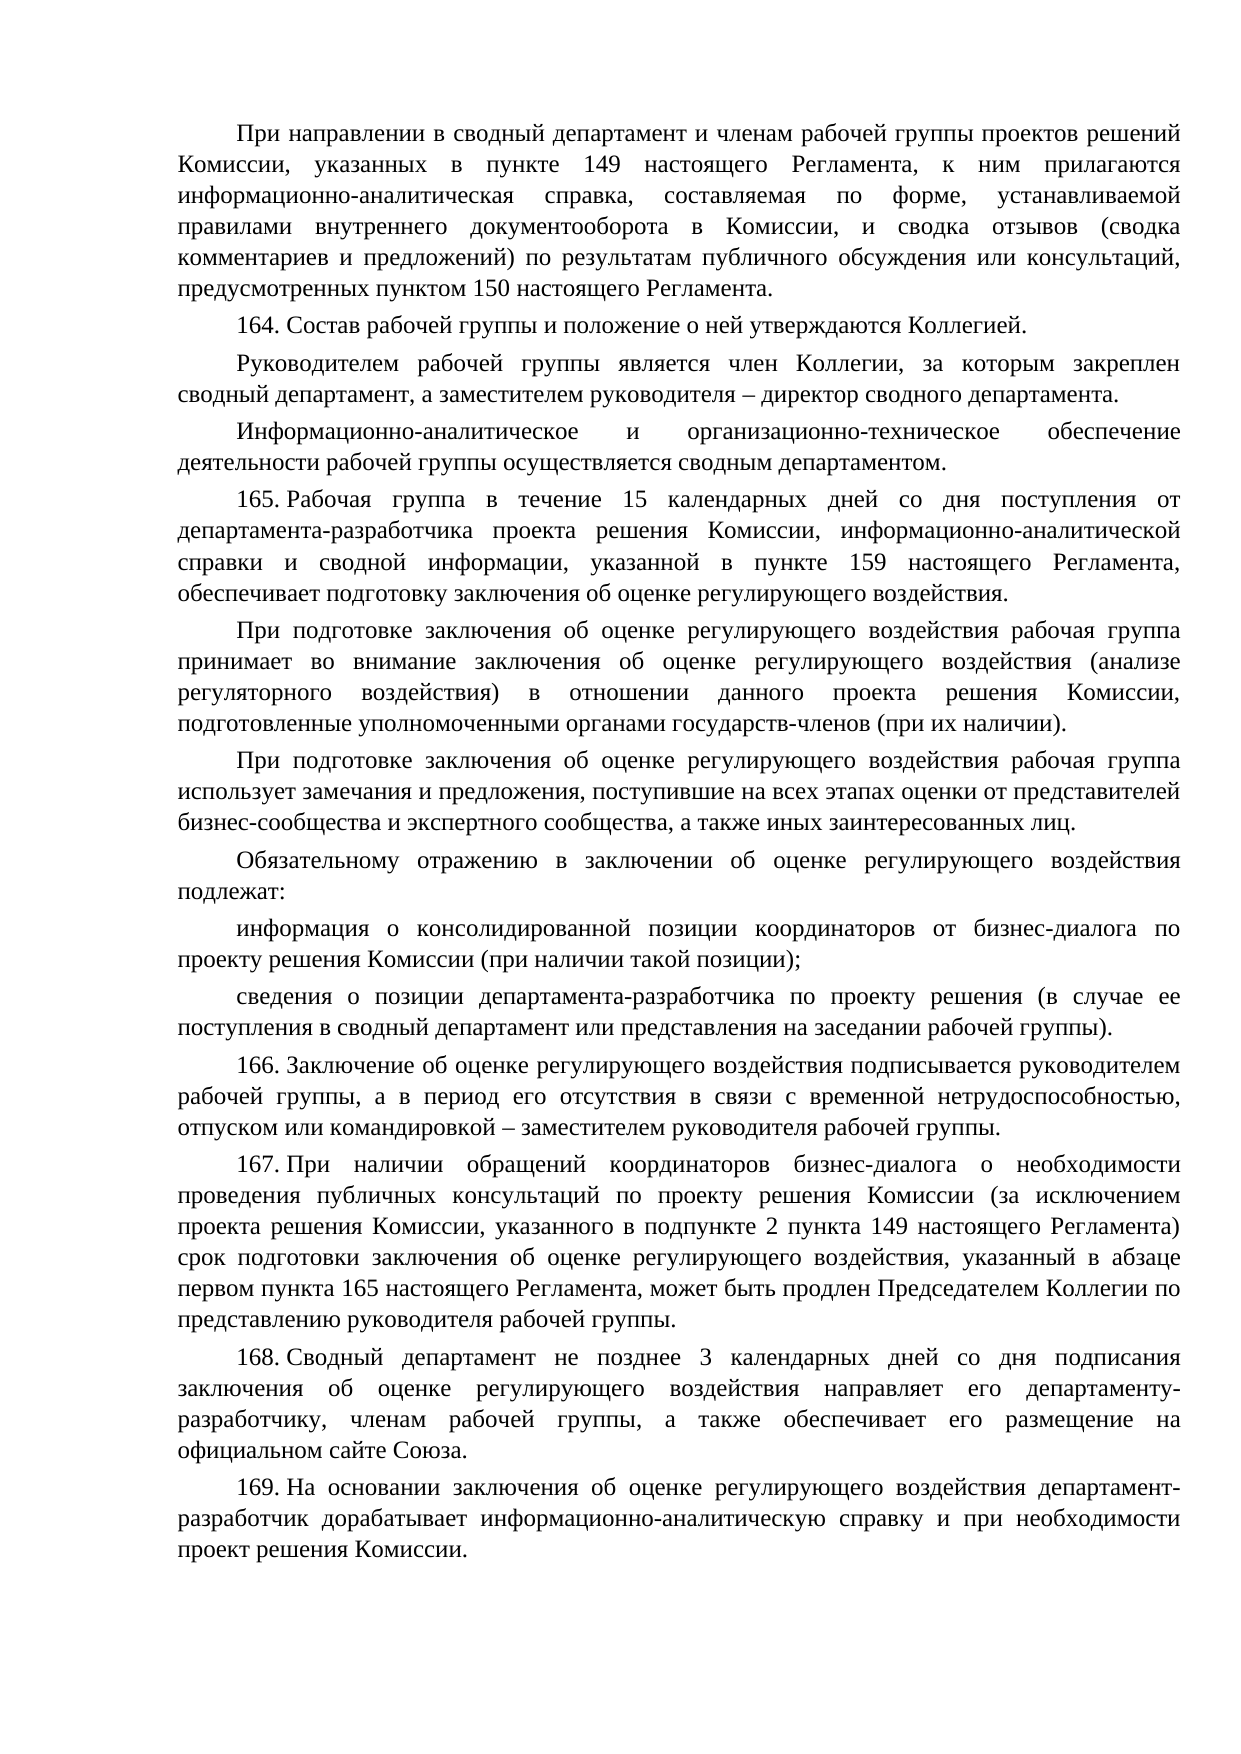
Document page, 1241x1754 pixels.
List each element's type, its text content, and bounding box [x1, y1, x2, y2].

text Руководителем рабочей группы является член Коллегии, за которым закреплен сводный департамент, а заместителем руководителя – директор сводного департамента. [177, 348, 1181, 408]
text информация о консолидированной позиции координаторов от бизнес-диалога по проекту решения Комиссии (при наличии такой позиции); [177, 913, 1181, 973]
text 169. На основании заключения об оценке регулирующего воздействия департамент-разработчик дорабатывает информационно-аналитическую справку и при необходимости проект решения Комиссии. [177, 1472, 1181, 1563]
text При подготовке заключения об оценке регулирующего воздействия рабочая группа принимает во внимание заключения об оценке регулирующего воздействия (анализе регуляторного воздействия) в отношении данного проекта решения Комиссии, подготовленные уполномоченными органами государств-членов (при их наличии). [177, 615, 1181, 737]
text 166. Заключение об оценке регулирующего воздействия подписывается руководителем рабочей группы, а в период его отсутствия в связи с временной нетрудоспособностью, отпуском или командировкой – заместителем руководителя рабочей группы. [177, 1050, 1181, 1141]
text Обязательному отражению в заключении об оценке регулирующего воздействия подлежат: [177, 845, 1181, 904]
text сведения о позиции департамента-разработчика по проекту решения (в случае ее поступления в сводный департамент или представления на заседании рабочей группы). [177, 981, 1181, 1041]
text 167. При наличии обращений координаторов бизнес-диалога о необходимости проведения публичных консультаций по проекту решения Комиссии (за исключением проекта решения Комиссии, указанного в подпункте 2 пункта 149 настоящего Регламента) срок подготовки заключения об оценке регулирующего воздействия, указанный в абзаце первом пункта 165 настоящего Регламента, может быть продлен Председателем Коллегии по представлению руководителя рабочей группы. [177, 1149, 1181, 1333]
text 164. Состав рабочей группы и положение о ней утверждаются Коллегией. [177, 311, 1181, 339]
text 165. Рабочая группа в течение 15 календарных дней со дня поступления от департамента-разработчика проекта решения Комиссии, информационно-аналитической справки и сводной информации, указанной в пункте 159 настоящего Регламента, обеспечивает подготовку заключения об оценке регулирующего воздействия. [177, 484, 1181, 606]
text Информационно-аналитическое и организационно-техническое обеспечение деятельности рабочей группы осуществляется сводным департаментом. [177, 416, 1181, 476]
text При подготовке заключения об оценке регулирующего воздействия рабочая группа использует замечания и предложения, поступившие на всех этапах оценки от представителей бизнес-сообщества и экспертного сообщества, а также иных заинтересованных лиц. [177, 745, 1181, 836]
text 168. Сводный департамент не позднее 3 календарных дней со дня подписания заключения об оценке регулирующего воздействия направляет его департаменту-разработчику, членам рабочей группы, а также обеспечивает его размещение на официальном сайте Союза. [177, 1342, 1181, 1463]
text При направлении в сводный департамент и членам рабочей группы проектов решений Комиссии, указанных в пункте 149 настоящего Регламента, к ним прилагаются информационно-аналитическая справка, составляемая по форме, устанавливаемой правилами внутреннего документооборота в Комиссии, и сводка отзывов (сводка комментариев и предложений) по результатам публичного обсуждения или консультаций, предусмотренных пунктом 150 настоящего Регламента. [177, 118, 1181, 302]
